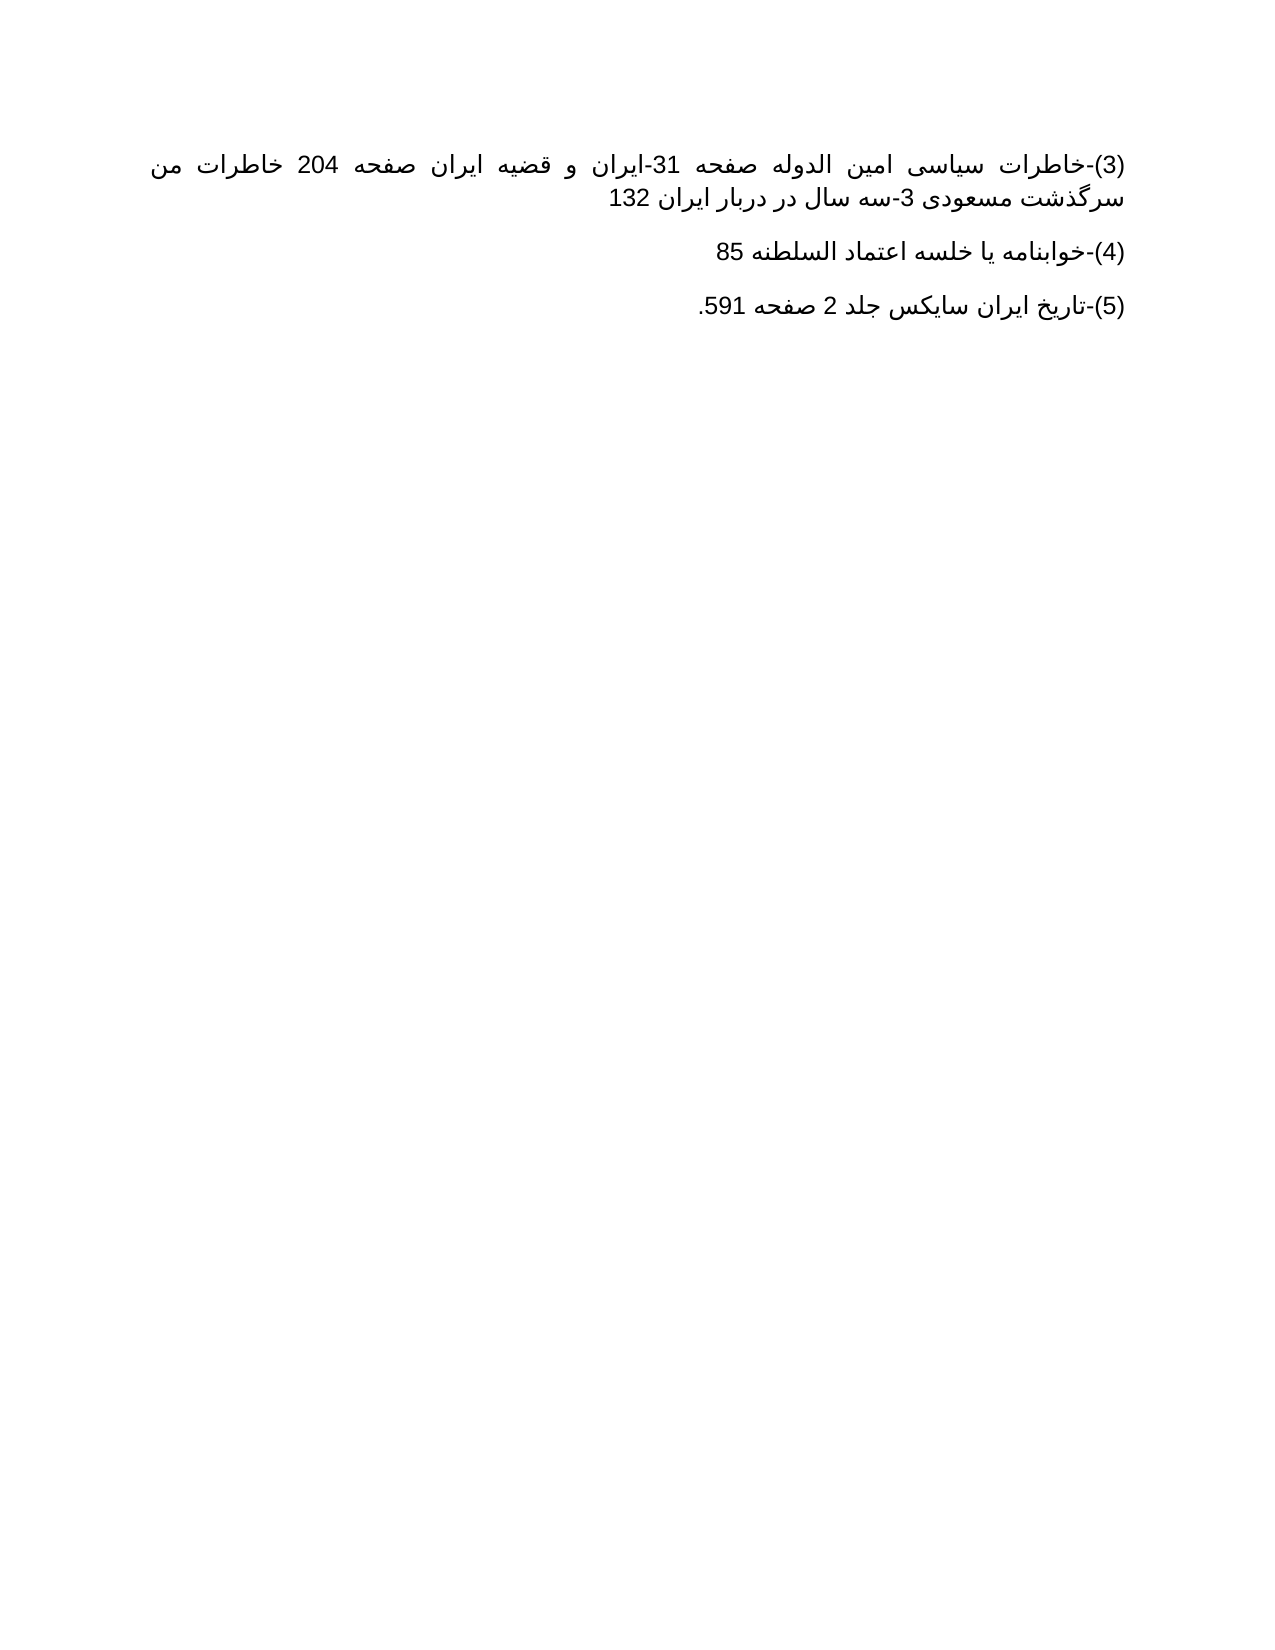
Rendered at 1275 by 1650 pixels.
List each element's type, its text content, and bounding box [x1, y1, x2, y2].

text (3)-خاطرات سیاسی امین الدوله صفحه 31-ایران و قضیه ایران صفحه 204 خاطرات من‏ سرگذشت مسعودی 3-سه سال در دربار ایران 132 [150, 150, 1125, 212]
text (4)-خوابنامه یا خلسه اعتماد السلطنه 85 [150, 237, 1125, 266]
text (5)-تاریخ ایران سایکس جلد 2 صفحه 591. [150, 291, 1125, 319]
